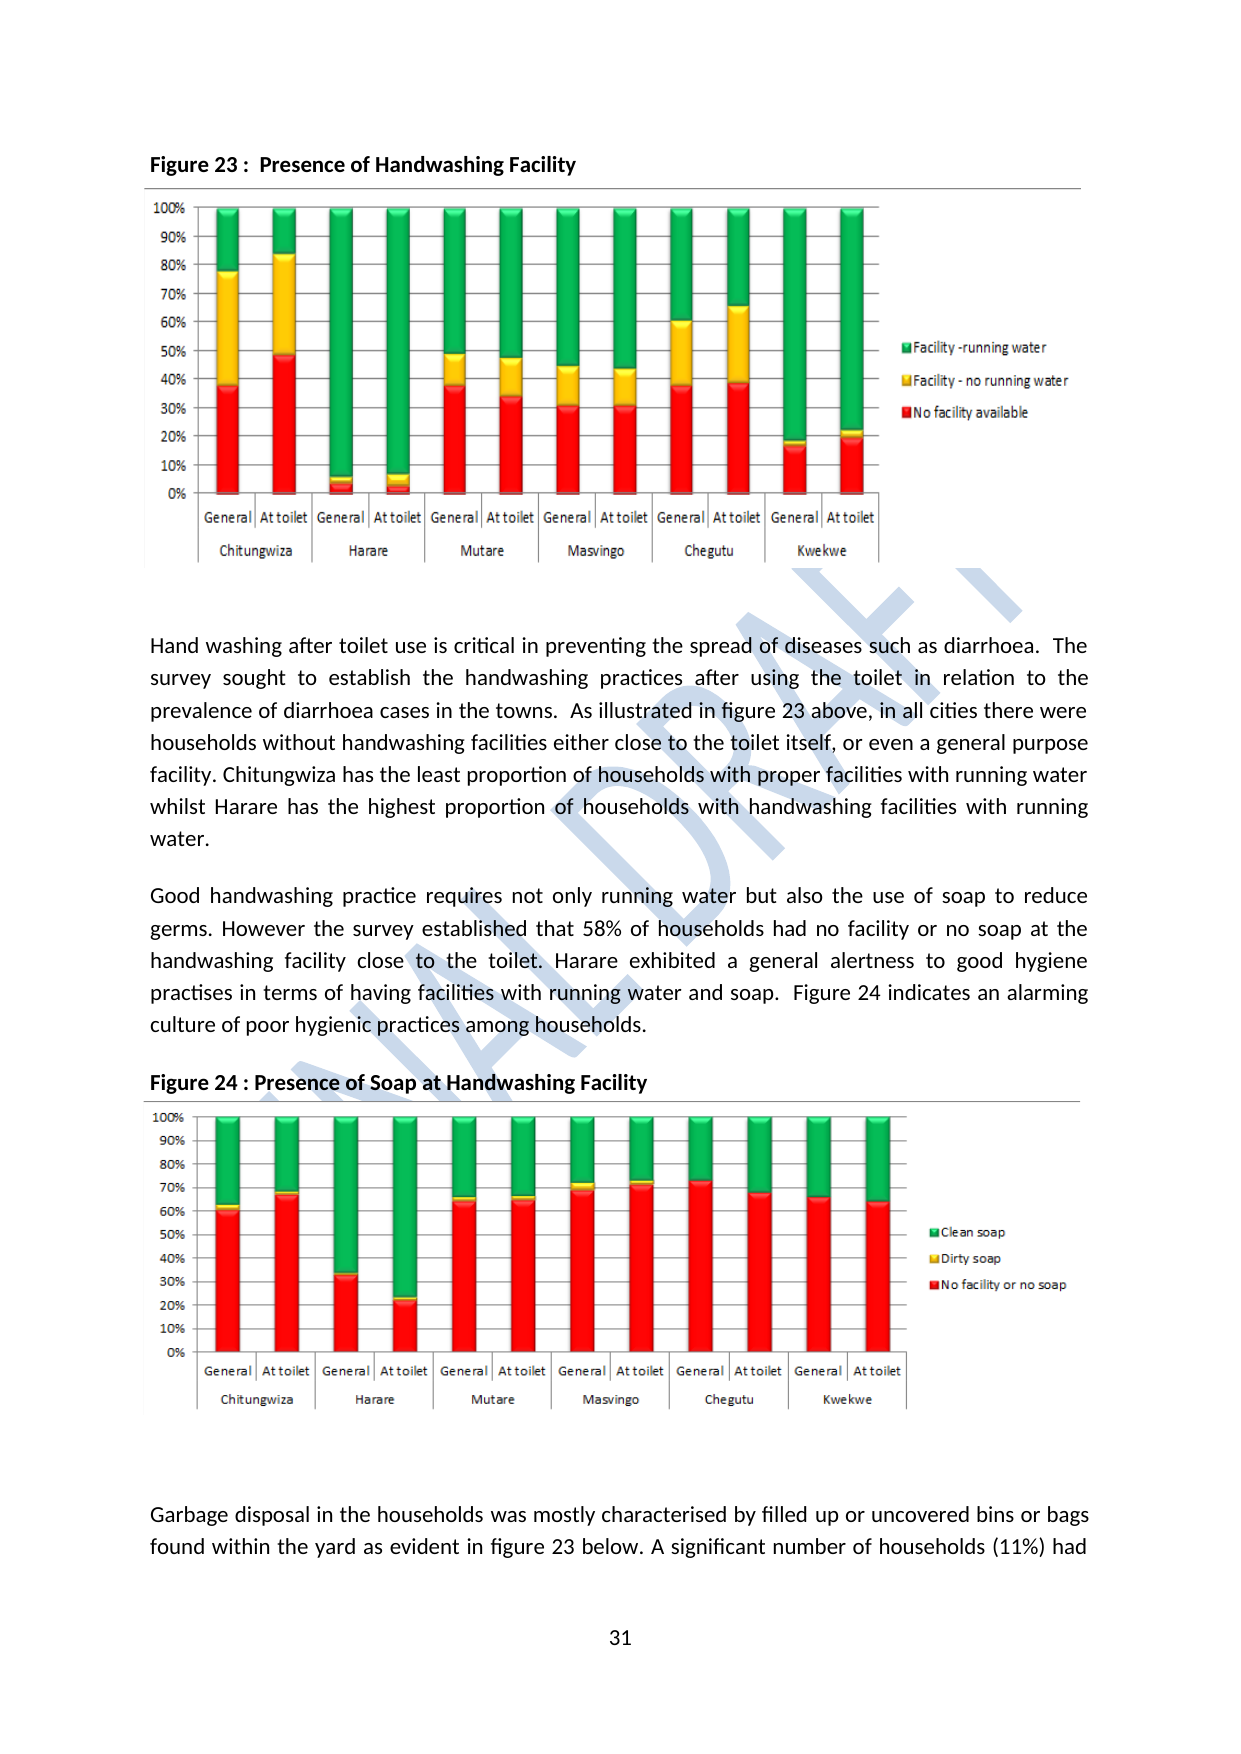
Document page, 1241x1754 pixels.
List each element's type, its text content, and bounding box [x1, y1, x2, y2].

picture [142, 523, 1080, 836]
text Garbage disposal in the households was mostly characterised by filled up or uncovered bins or bags found within the yard as evident in figure 23 below. A significant number of households (11%) had no bin or bags at all, with some reporting that they had dug pits within their yards. In Kwekwe 21% , compared to 3% in Chitungwiza, of households did not have a bin or bag. [150, 922, 1090, 1047]
text Figure 24 : Presence of Soap at Handwashing Facility [150, 490, 1090, 518]
picture [150, 1107, 1087, 1419]
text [150, 150, 1090, 274]
text Good handwashing practice requires not only running water but also the use of soap to reduce germs. However the survey established that 58% of households had no facility or no soap at the handwashing facility close to the toilet. Harare exhibited a general alertness to good hygiene practises in terms of having facilities with running water and soap. Figure 24 indicates an alarming culture of poor hygienic practices among households. [150, 304, 1090, 461]
text Figure 25 : Means of Garbage Disposal [150, 1076, 1090, 1104]
